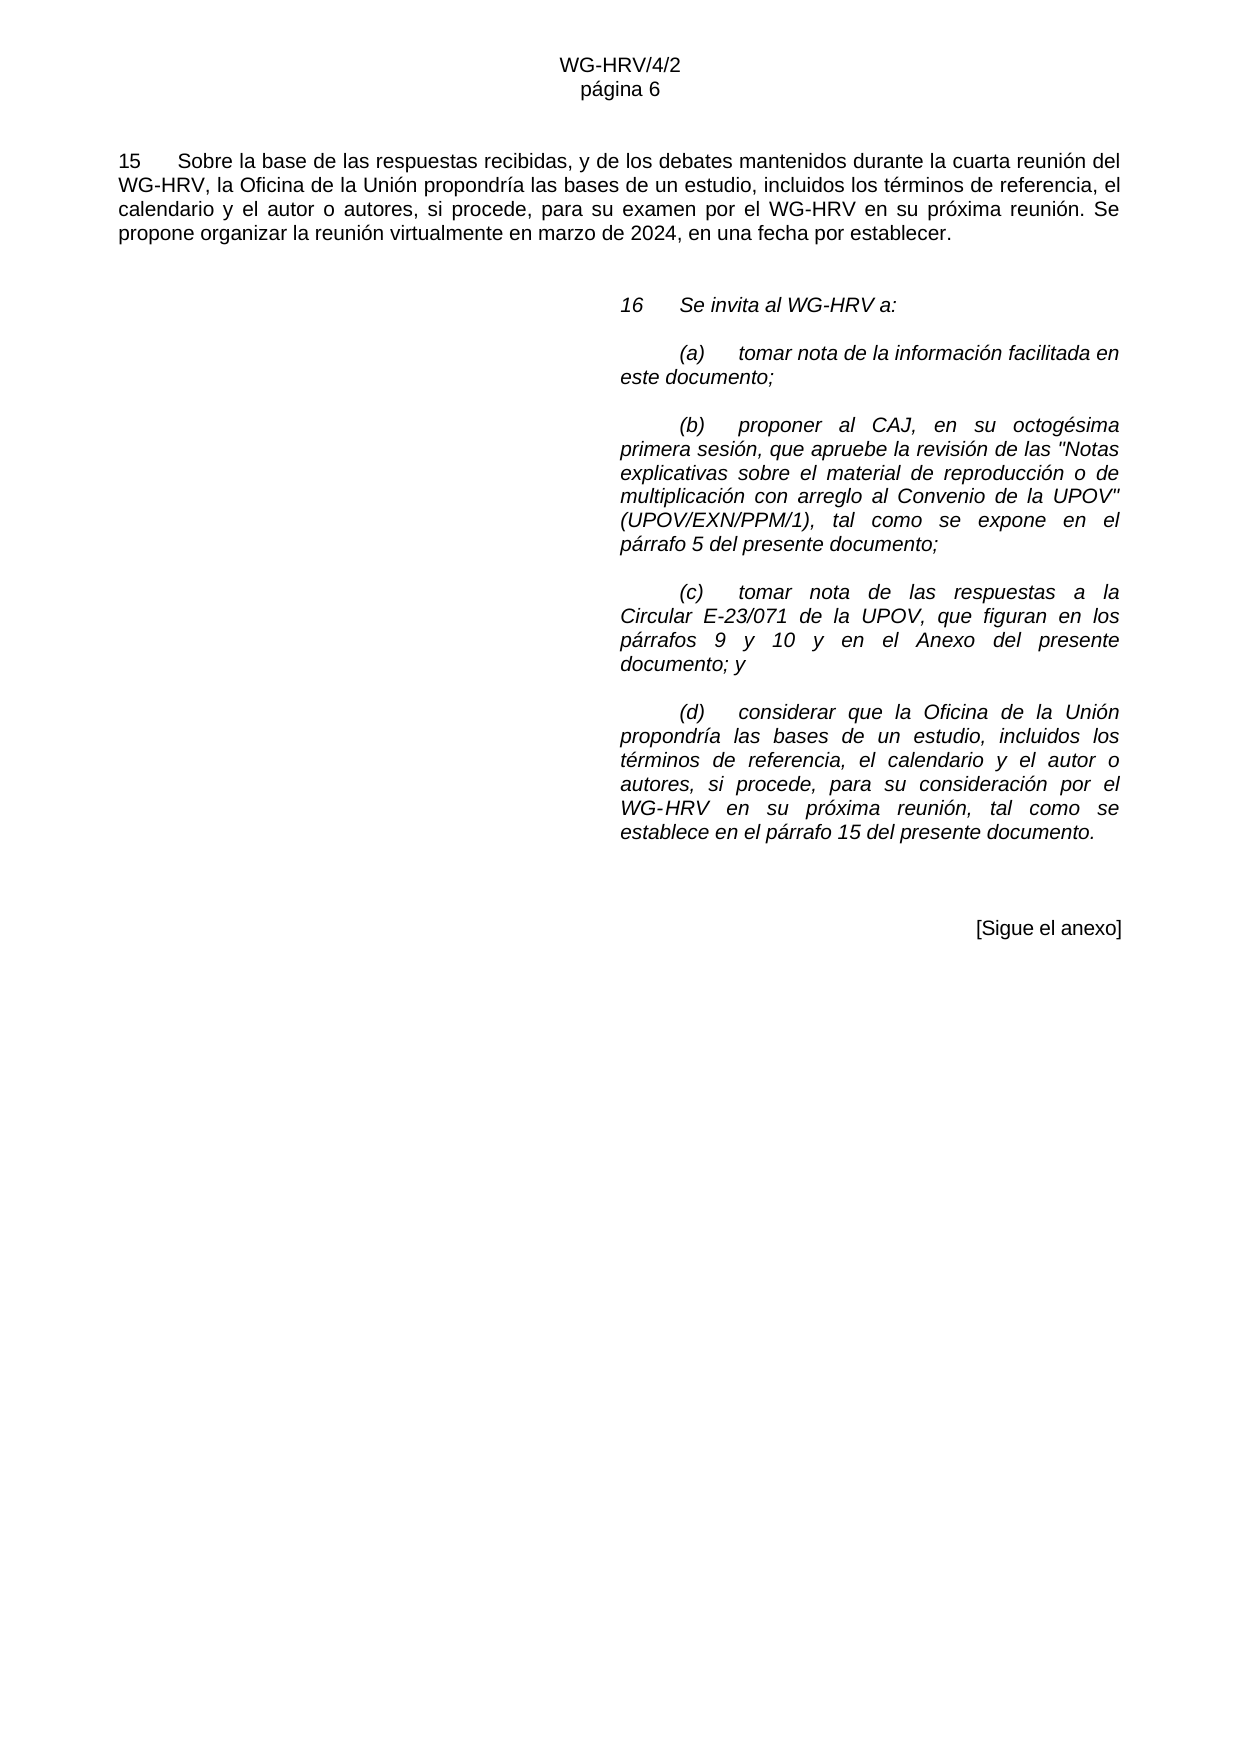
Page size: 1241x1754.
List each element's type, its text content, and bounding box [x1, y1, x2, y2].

text Se invita al WG-HRV a: [620, 293, 1122, 317]
text (d) considerar que la Oficina de la Unión propondría las bases de un estudio, incluidos los términos de referencia, el calendario y el autor o autores, si procede, para su consideración por el WG-HRV en su próxima reunión, tal como se establece en el párrafo 15 del presente documento. [620, 700, 1122, 844]
text (a) tomar nota de la información facilitada en este documento; [620, 341, 1122, 388]
text (c) tomar nota de las respuestas a la Circular E-23/071 de la UPOV, que figuran en los párrafos 9 y 10 y en el Anexo del presente documento; y [620, 580, 1122, 676]
text [Sigue el anexo] [118, 916, 1122, 939]
text Sobre la base de las respuestas recibidas, y de los debates mantenidos durante la cuarta reunión del WG-HRV, la Oficina de la Unión propondría las bases de un estudio, incluidos los términos de referencia, el calendario y el autor o autores, si procede, para su examen por el WG-HRV en su próxima reunión. Se propone organizar la reunión virtualmente en marzo de 2024, en una fecha por establecer. [118, 149, 1122, 245]
text (b) proponer al CAJ, en su octogésima primera sesión, que apruebe la revisión de las "Notas explicativas sobre el material de reproducción o de multiplicación con arreglo al Convenio de la UPOV" (UPOV/EXN/PPM/1), tal como se expone en el párrafo 5 del presente documento; [620, 412, 1122, 556]
